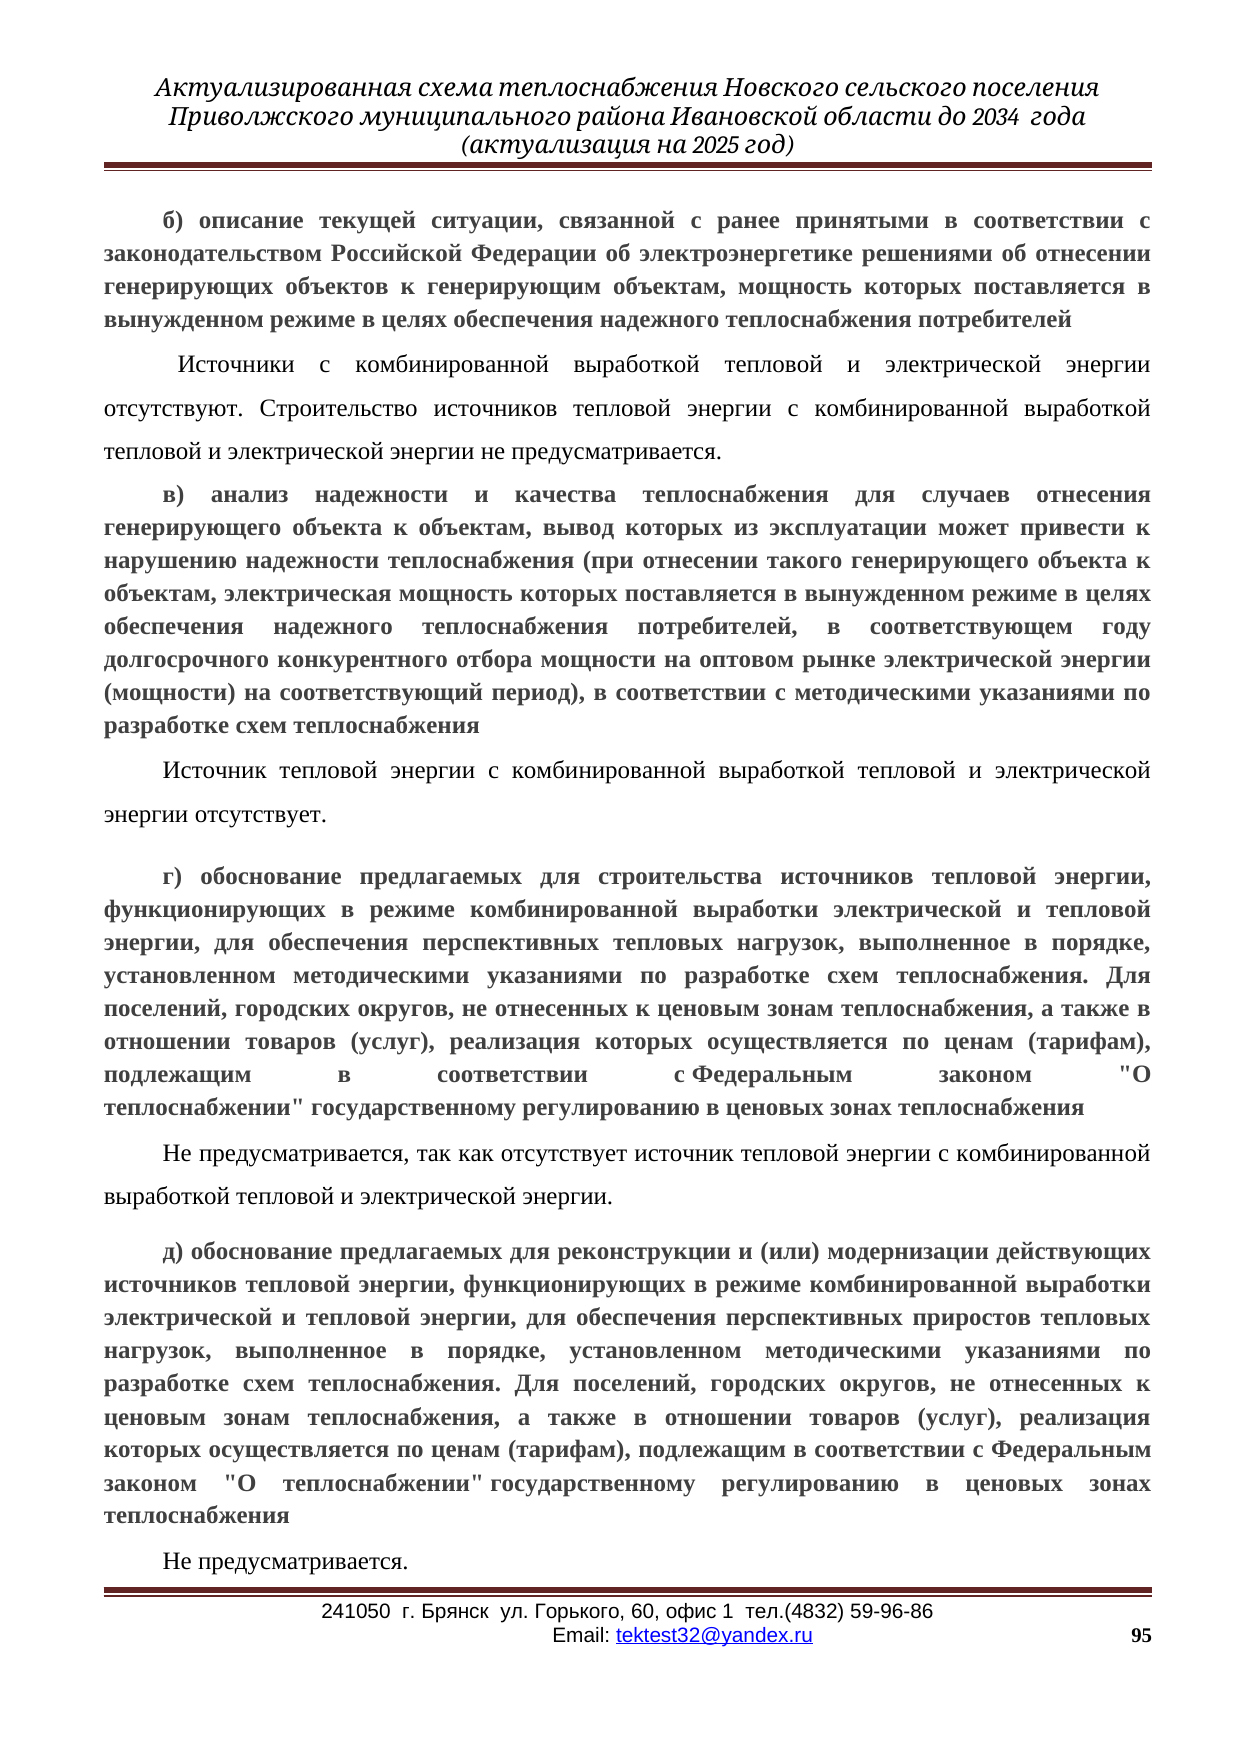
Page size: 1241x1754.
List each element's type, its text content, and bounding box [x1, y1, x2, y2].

list Источник тепловой энергии с комбинированной выработкой тепловой и электрической энергии отсутствует. [103, 756, 1152, 827]
list Не предусматривается. [103, 1546, 1152, 1575]
subtitle в) анализ надежности и качества теплоснабжения для случаев отнесения генерирующего объекта к объектам, вывод которых из эксплуатации может привести к нарушению надежности теплоснабжения (при отнесении такого генерирующего объекта к объектам, электрическая мощность которых поставляется в вынужденном режиме в целях обеспечения надежного теплоснабжения потребителей, в соответствующем году долгосрочного конкурентного отбора мощности на оптовом рынке электрической энергии (мощности) на соответствующий период), в соответствии с методическими указаниями по разработке схем теплоснабжения [103, 479, 1152, 739]
text Источники с комбинированной выработкой тепловой и электрической энергии отсутствуют. Строительство источников тепловой энергии с комбинированной выработкой тепловой и электрической энергии не предусматривается. [103, 349, 1152, 464]
list Не предусматривается, так как отсутствует источник тепловой энергии с комбинированной выработкой тепловой и электрической энергии. [103, 1138, 1152, 1209]
subtitle г) обоснование предлагаемых для строительства источников тепловой энергии, функционирующих в режиме комбинированной выработки электрической и тепловой энергии, для обеспечения перспективных тепловых нагрузок, выполненное в порядке, установленном методическими указаниями по разработке схем теплоснабжения. Для поселений, городских округов, не отнесенных к ценовым зонам теплоснабжения, а также в отношении товаров (услуг), реализация которых осуществляется по ценам (тарифам), подлежащим в соответствии с Федеральным законом "О теплоснабжении" государственному регулированию в ценовых зонах теплоснабжения [103, 861, 1152, 1121]
subtitle д) обоснование предлагаемых для реконструкции и (или) модернизации действующих источников тепловой энергии, функционирующих в режиме комбинированной выработки электрической и тепловой энергии, для обеспечения перспективных приростов тепловых нагрузок, выполненное в порядке, установленном методическими указаниями по разработке схем теплоснабжения. Для поселений, городских округов, не отнесенных к ценовым зонам теплоснабжения, а также в отношении товаров (услуг), реализация которых осуществляется по ценам (тарифам), подлежащим в соответствии с Федеральным законом "О теплоснабжении" государственному регулированию в ценовых зонах теплоснабжения [103, 1236, 1152, 1529]
subtitle б) описание текущей ситуации, связанной с ранее принятыми в соответствии с законодательством Российской Федерации об электроэнергетике решениями об отнесении генерирующих объектов к генерирующим объектам, мощность которых поставляется в вынужденном режиме в целях обеспечения надежного теплоснабжения потребителей [103, 205, 1152, 333]
